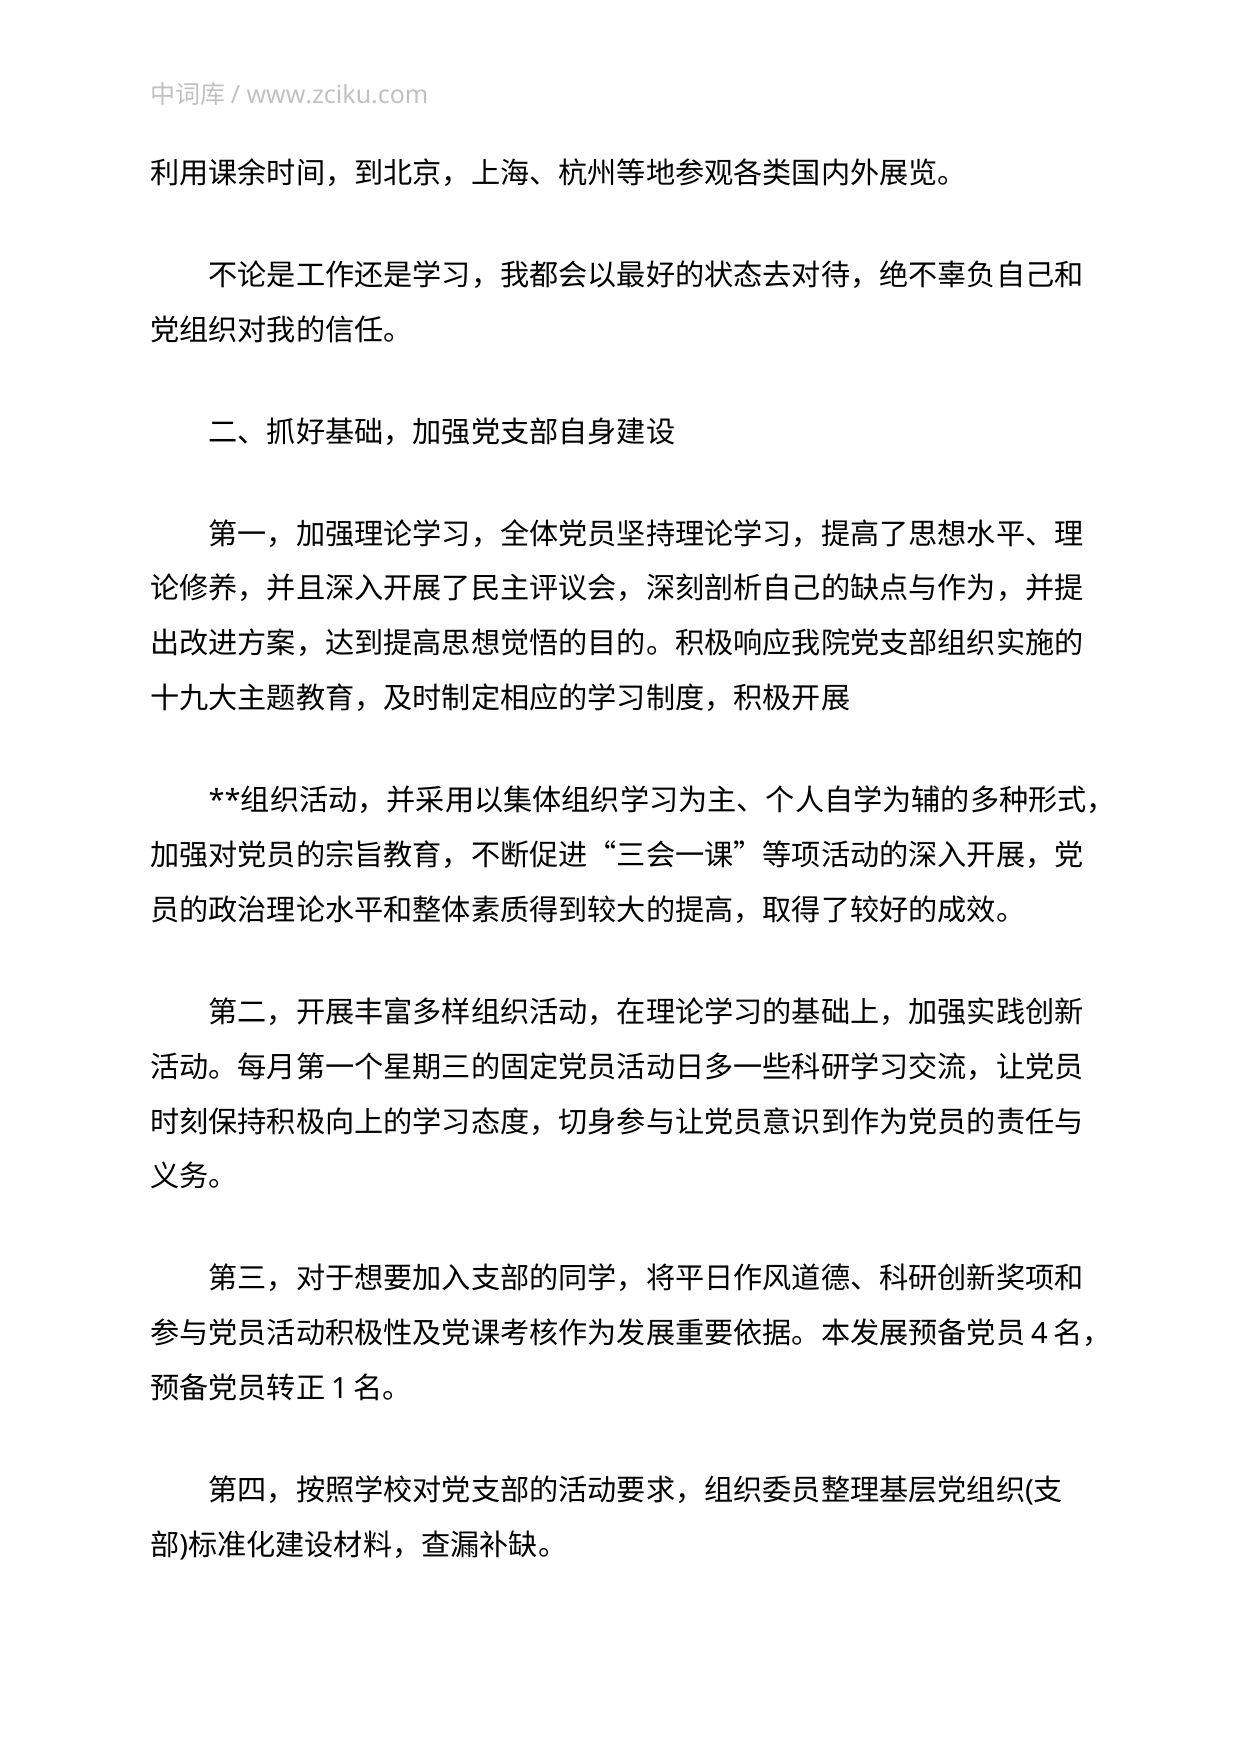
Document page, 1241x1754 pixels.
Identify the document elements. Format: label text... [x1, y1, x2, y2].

text 二、抓好基础，加强党支部自身建设 [150, 408, 1090, 451]
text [150, 150, 1090, 192]
text **组织活动，并采用以集体组织学习为主、个人自学为辅的多种形式，加强对党员的宗旨教育，不断促进“三会一课”等项活动的深入开展，党员的政治理论水平和整体素质得到较大的提高，取得了较好的成效。 [150, 777, 1090, 929]
text 不论是工作还是学习，我都会以最好的状态去对待，绝不辜负自己和党组织对我的信任。 [150, 252, 1090, 349]
text 第一，加强理论学习，全体党员坚持理论学习，提高了思想水平、理论修养，并且深入开展了民主评议会，深刻剖析自己的缺点与作为，并提出改进方案，达到提高思想觉悟的目的。积极响应我院党支部组织实施的十九大主题教育，及时制定相应的学习制度，积极开展 [150, 510, 1090, 717]
text 第二，开展丰富多样组织活动，在理论学习的基础上，加强实践创新活动。每月第一个星期三的固定党员活动日多一些科研学习交流，让党员时刻保持积极向上的学习态度，切身参与让党员意识到作为党员的责任与义务。 [150, 988, 1090, 1195]
text 第三，对于想要加入支部的同学，将平日作风道德、科研创新奖项和参与党员活动积极性及党课考核作为发展重要依据。本发展预备党员4名，预备党员转正1名。 [150, 1255, 1090, 1407]
text 第四，按照学校对党支部的活动要求，组织委员整理基层党组织(支部)标准化建设材料，查漏补缺。 [150, 1467, 1090, 1564]
